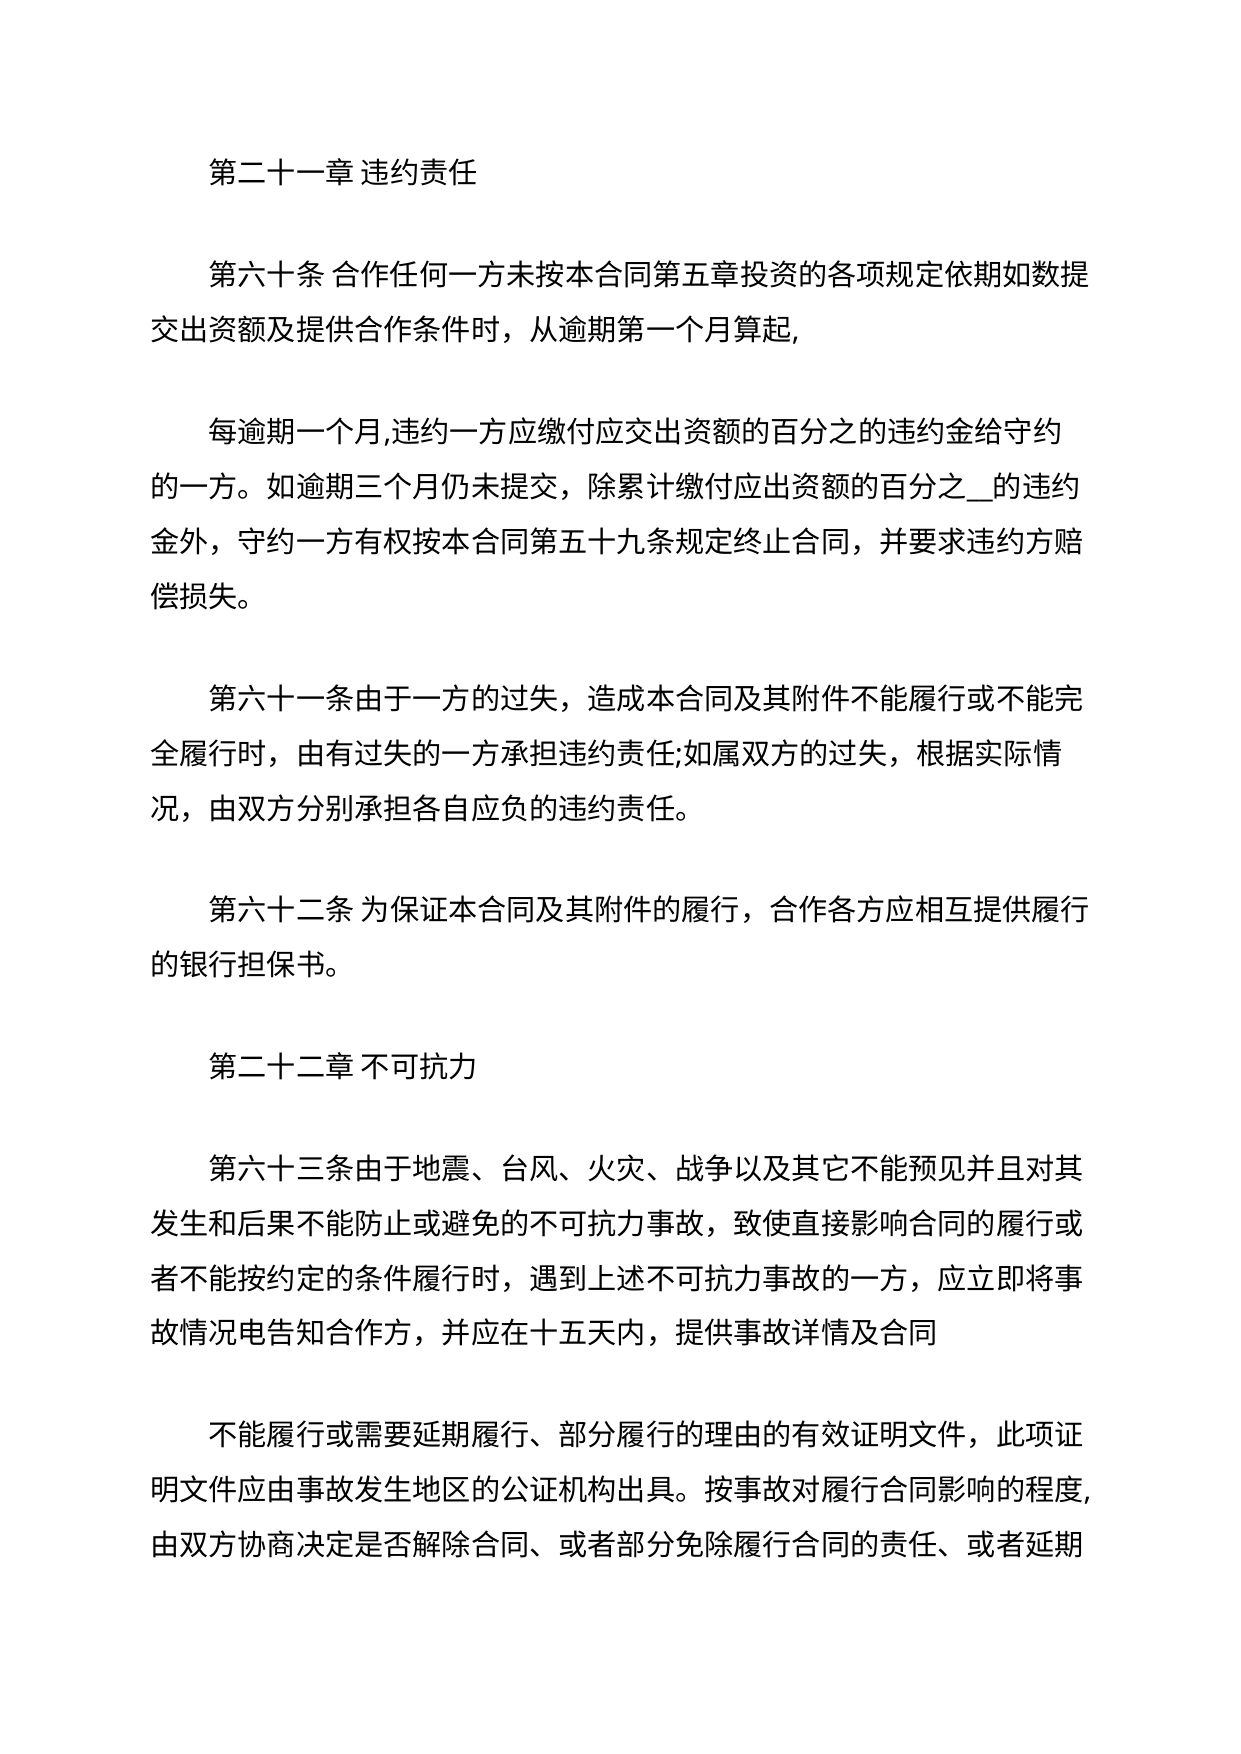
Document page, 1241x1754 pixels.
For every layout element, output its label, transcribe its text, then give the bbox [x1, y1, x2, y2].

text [150, 1412, 1090, 1564]
text 每逾期一个月,违约一方应缴付应交出资额的百分之的违约金给守约的一方。如逾期三个月仍未提交，除累计缴付应出资额的百分之__的违约金外，守约一方有权按本合同第五十九条规定终止合同，并要求违约方赔偿损失。 [150, 409, 1090, 616]
text 第二十二章 不可抗力 [150, 1044, 1090, 1086]
text 第六十条 合作任何一方未按本合同第五章投资的各项规定依期如数提交出资额及提供合作条件时，从逾期第一个月算起, [150, 252, 1090, 349]
text 第六十二条 为保证本合同及其附件的履行，合作各方应相互提供履行的银行担保书。 [150, 887, 1090, 984]
text 第六十三条由于地震、台风、火灾、战争以及其它不能预见并且对其发生和后果不能防止或避免的不可抗力事故，致使直接影响合同的履行或者不能按约定的条件履行时，遇到上述不可抗力事故的一方，应立即将事故情况电告知合作方，并应在十五天内，提供事故详情及合同 [150, 1145, 1090, 1352]
text 第二十一章 违约责任 [150, 150, 1090, 192]
text 第六十一条由于一方的过失，造成本合同及其附件不能履行或不能完全履行时，由有过失的一方承担违约责任;如属双方的过失，根据实际情况，由双方分别承担各自应负的违约责任。 [150, 675, 1090, 827]
